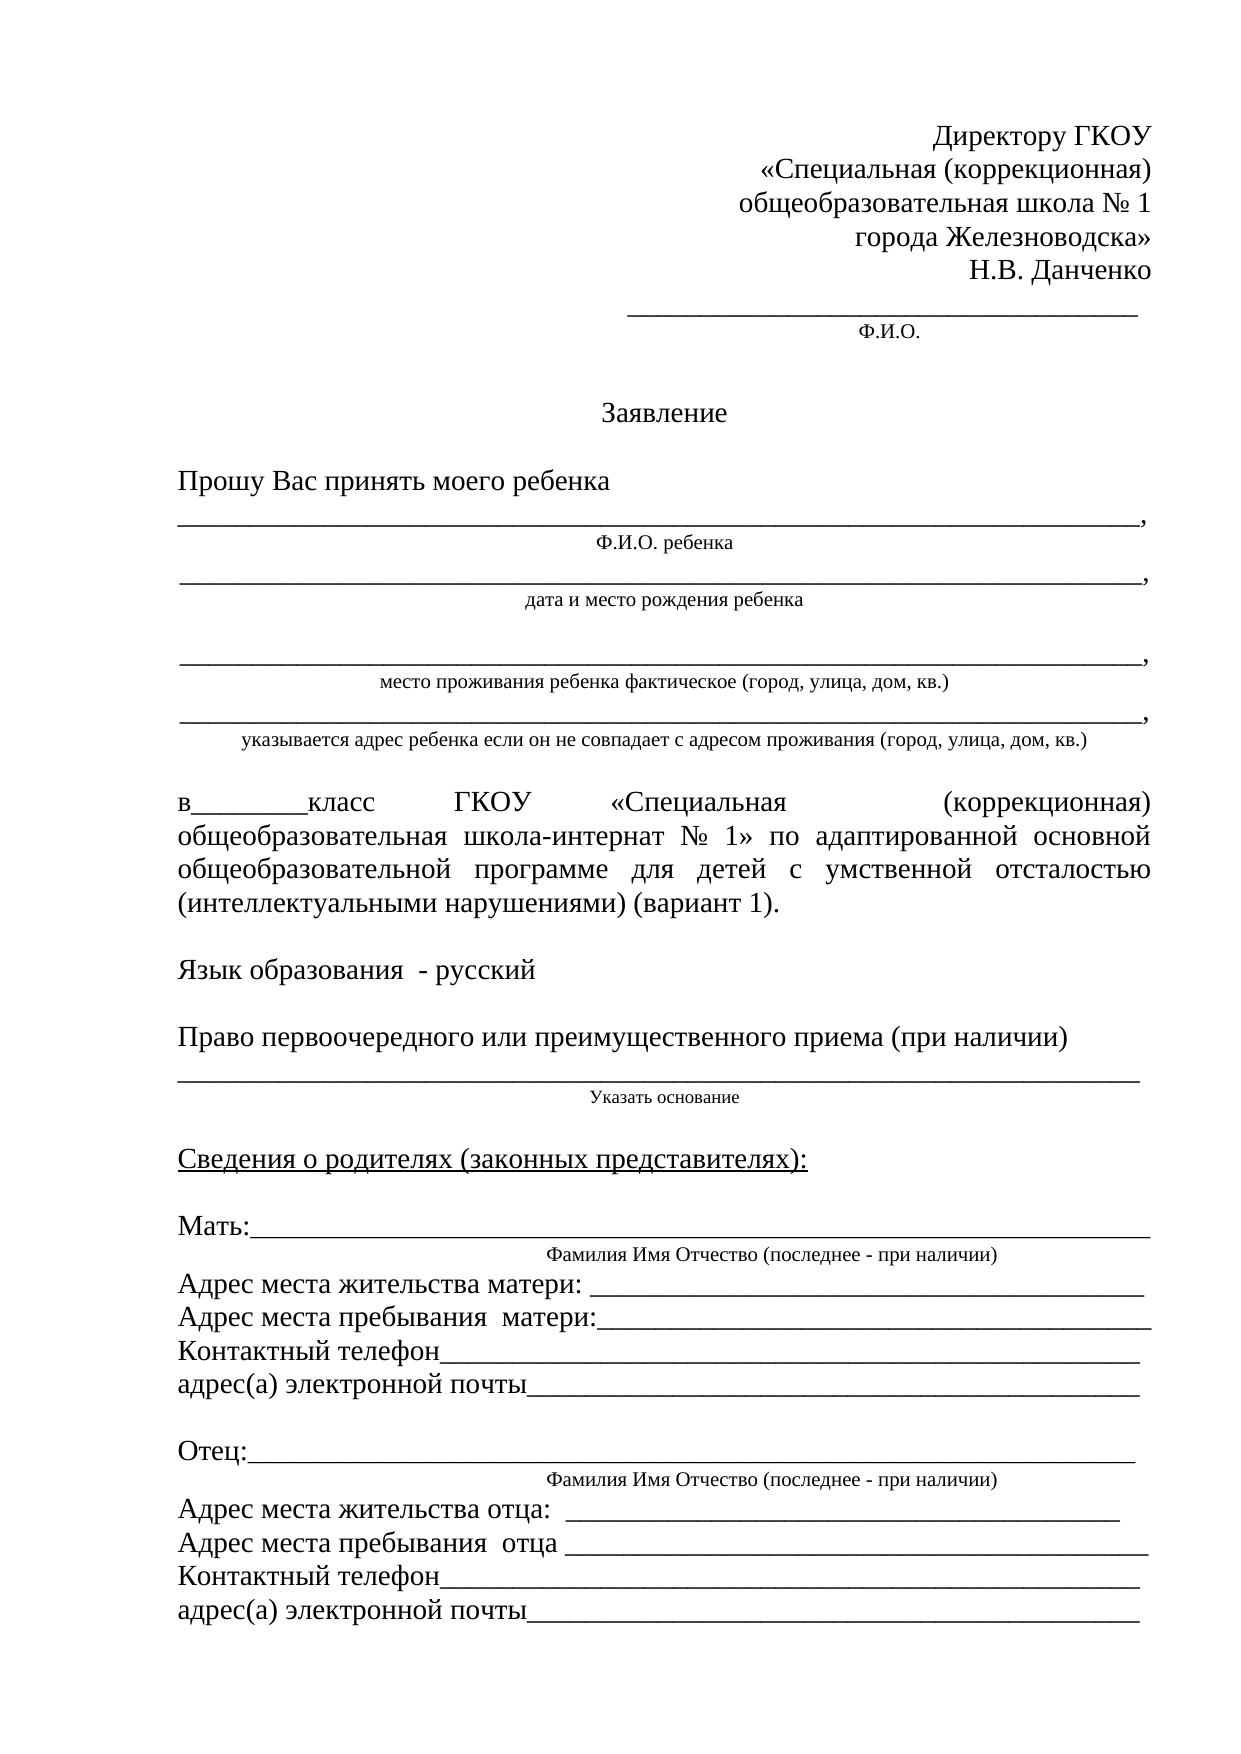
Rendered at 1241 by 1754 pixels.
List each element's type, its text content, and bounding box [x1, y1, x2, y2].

text адрес(а) электронной почты__________________________________________ [177, 1592, 1152, 1625]
subtitle Директору ГКОУ [177, 118, 1152, 152]
subtitle Заявление [177, 396, 1152, 429]
text __________________________________________________________________ [177, 1052, 1152, 1086]
text Фамилия Имя Отчество (последнее - при наличии) [177, 1467, 1152, 1491]
text Адрес места жительства матери: ______________________________________ [177, 1266, 1152, 1299]
text Контактный телефон________________________________________________ [177, 1558, 1152, 1592]
text «Специальная (коррекционная) [627, 152, 1152, 185]
text Ф.И.О. [627, 319, 1152, 343]
text Адрес места пребывания матери:______________________________________ [177, 1299, 1152, 1333]
text Ф.И.О. ребенка [177, 530, 1152, 554]
text города Железноводска» [627, 219, 1152, 252]
text место проживания ребенка фактическое (город, улица, дом, кв.) [177, 669, 1152, 693]
text в________класс ГКОУ «Специальная (коррекционная) общеобразовательная школа-интернат № 1» по адаптированной основной общеобразовательной программе для детей с умственной отсталостью (интеллектуальными нарушениями) (вариант 1). [177, 784, 1152, 918]
text Мать:________________________________________________________________________ [177, 1208, 1152, 1242]
text Контактный телефон________________________________________________ [177, 1333, 1152, 1366]
text указывается адрес ребенка если он не совпадает с адресом проживания (город, улица, дом, кв.) [177, 727, 1152, 751]
text __________________________________________________________________, [177, 693, 1152, 727]
text общеобразовательная школа № 1 [627, 185, 1152, 219]
text дата и место рождения ребенка [177, 587, 1152, 611]
text Язык образования - русский [177, 952, 1152, 985]
text ___________________________________ [627, 286, 1152, 319]
text Фамилия Имя Отчество (последнее - при наличии) [177, 1242, 1152, 1266]
text Н.В. Данченко [627, 252, 1152, 286]
text __________________________________________________________________, [177, 554, 1152, 587]
text Прошу Вас принять моего ребенка [177, 463, 1152, 496]
text Адрес места жительства отца: ______________________________________ [177, 1491, 1152, 1525]
text Право первоочередного или преимущественного приема (при наличии) [177, 1019, 1152, 1052]
text __________________________________________________________________, [177, 635, 1152, 669]
text __________________________________________________________________, [177, 496, 1152, 530]
text Сведения о родителях (законных представителях): [177, 1141, 1152, 1175]
text Отец:_______________________________________________________________________ [177, 1433, 1152, 1467]
text адрес(а) электронной почты__________________________________________ [177, 1366, 1152, 1400]
text Указать основание [177, 1086, 1152, 1108]
text Адрес места пребывания отца ________________________________________ [177, 1525, 1152, 1558]
